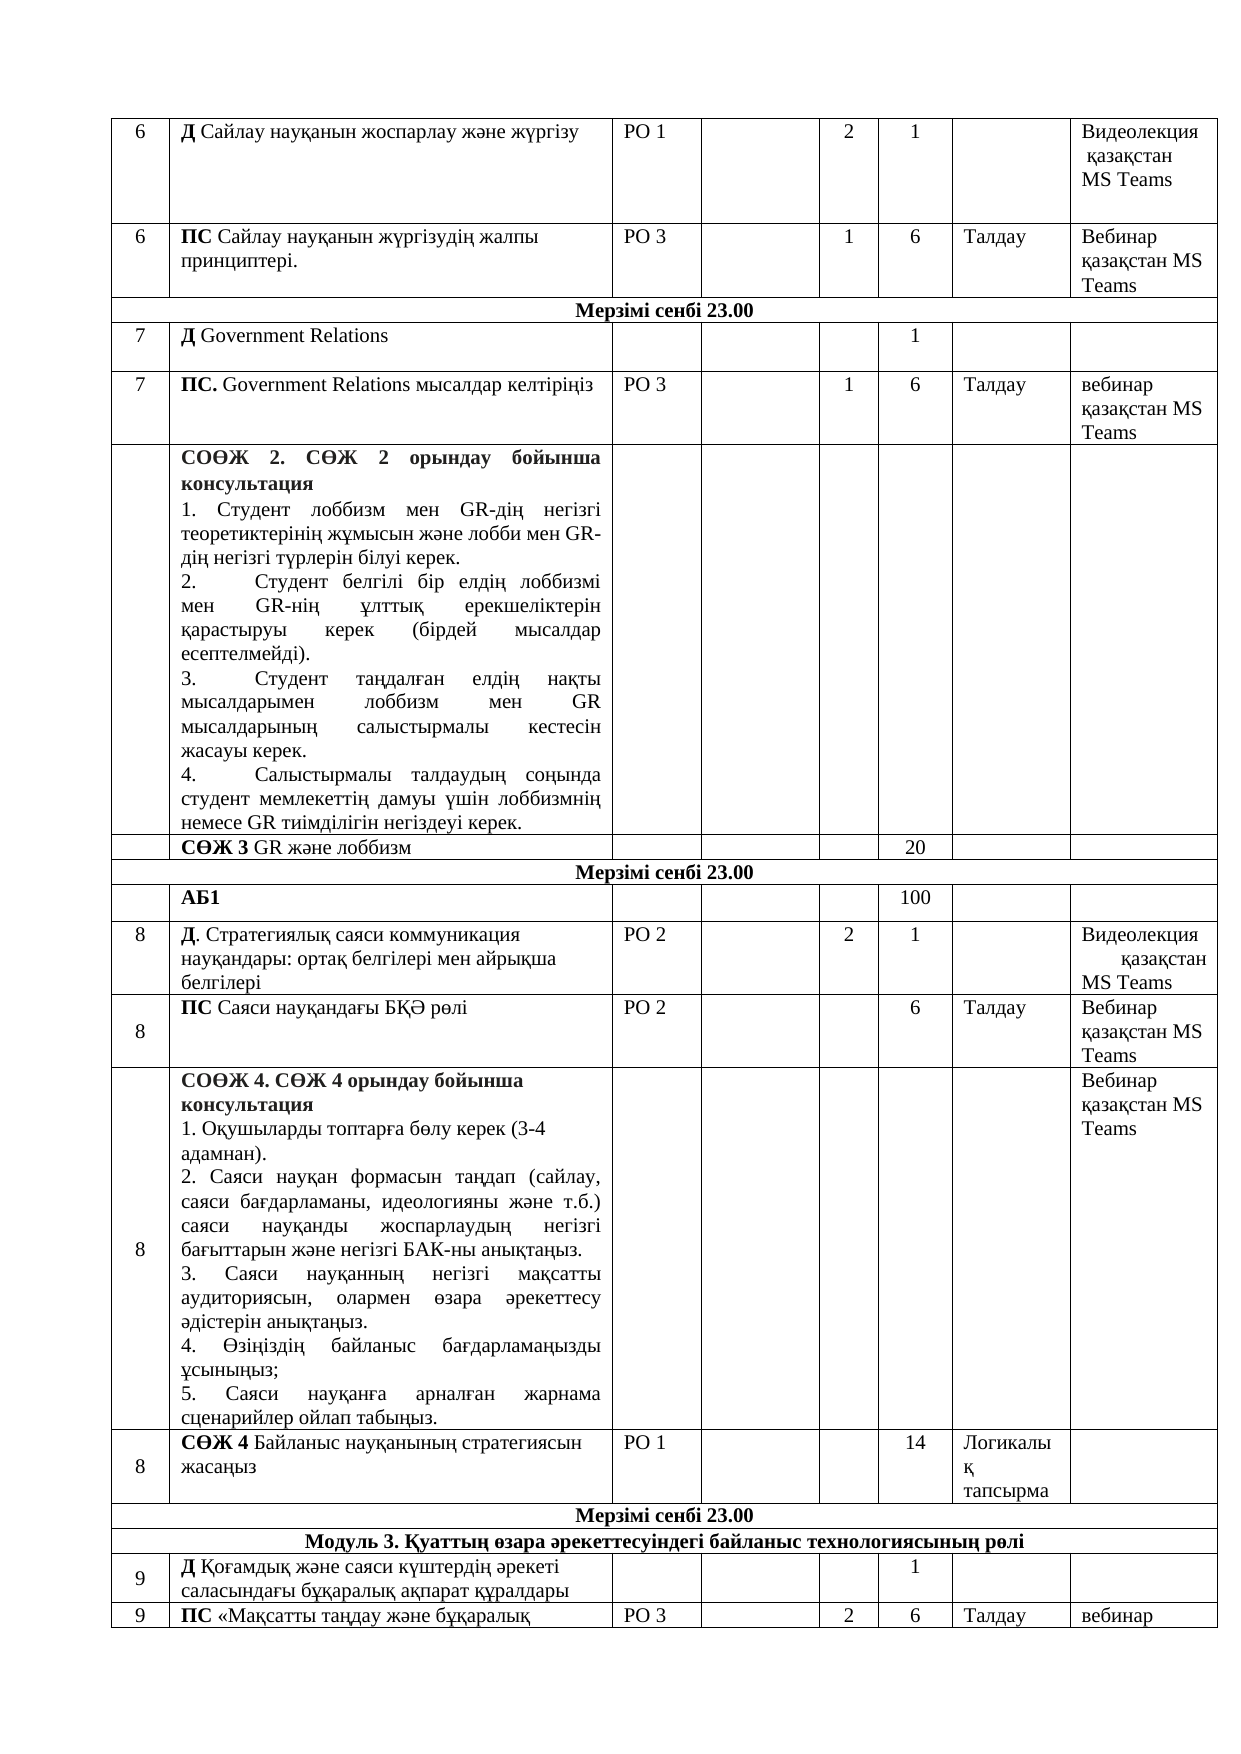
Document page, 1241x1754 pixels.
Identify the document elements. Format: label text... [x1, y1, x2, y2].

table_cell 7 [112, 323, 169, 371]
table_cell 8 [112, 1068, 169, 1429]
table_cell вебинар қазақстан MS Teams [1071, 372, 1217, 444]
table_cell Талдау [953, 372, 1070, 444]
table_cell [1071, 1554, 1217, 1602]
table_cell 8 [112, 1430, 169, 1502]
table_cell 1 [879, 119, 952, 223]
table_cell ПС Саяси науқандағы БҚӘ рөлі [170, 995, 612, 1067]
table_cell Вебинар қазақстан MS Teams [1071, 1068, 1217, 1429]
table_cell Д Government Relations [170, 323, 612, 371]
table_cell 14 [879, 1430, 952, 1502]
table_cell 7 [112, 372, 169, 444]
table_cell Видеолекция қазақстан MS Teams [1071, 922, 1217, 994]
table_cell 6 [879, 372, 952, 444]
table_cell РО 1 [613, 1430, 701, 1502]
table_cell [702, 1554, 819, 1602]
table_cell Талдау [953, 1603, 1070, 1627]
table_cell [1071, 1603, 1217, 1627]
table_cell [953, 1554, 1070, 1602]
table_cell Д. Стратегиялық саяси коммуникация науқандары: ортақ белгілері мен айрықша белгілері [170, 922, 612, 994]
table_cell [702, 885, 819, 921]
table_cell Талдау [953, 995, 1070, 1067]
table_cell 6 [112, 119, 169, 223]
table_cell [613, 445, 701, 834]
table_cell [953, 119, 1070, 223]
table_cell [702, 119, 819, 223]
table_cell [702, 323, 819, 371]
table_cell 1 [879, 323, 952, 371]
table_cell Талдау [953, 224, 1070, 297]
table_cell Мерзімі сенбі 23.00 [112, 1504, 1217, 1527]
table_cell 9 [112, 1554, 169, 1602]
table_cell РО 3 [613, 1603, 701, 1627]
table_cell 6 [879, 224, 952, 297]
table_cell [702, 1603, 819, 1627]
table_cell [820, 1068, 878, 1429]
table_cell [1071, 835, 1217, 859]
table_cell [702, 995, 819, 1067]
table_cell Д Сайлау науқанын жоспарлау және жүргізу [170, 119, 612, 223]
table_cell 1 [879, 922, 952, 994]
table_cell [879, 1068, 952, 1429]
table_cell АБ1 [170, 885, 612, 921]
table_cell [613, 835, 701, 859]
table_cell [1071, 445, 1217, 834]
table_cell [613, 323, 701, 371]
table_cell Вебинар қазақстан MS Teams [1071, 224, 1217, 297]
table_cell [953, 445, 1070, 834]
table_cell [820, 835, 878, 859]
table_cell [820, 1554, 878, 1602]
table_cell 6 [879, 1603, 952, 1627]
table_cell 6 [879, 995, 952, 1067]
table_cell [1071, 1430, 1217, 1502]
table_cell [702, 1068, 819, 1429]
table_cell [170, 1603, 612, 1627]
table_cell 20 [879, 835, 952, 859]
table_cell 6 [112, 224, 169, 297]
table_cell [820, 995, 878, 1067]
table_cell ПС. Government Relations мысалдар келтіріңіз [170, 372, 612, 444]
table_cell Д Қоғамдық және саяси күштердің әрекеті саласындағы бұқаралық ақпарат құралдары [170, 1554, 612, 1602]
table_cell 2 [820, 922, 878, 994]
table_cell 100 [879, 885, 952, 921]
table_cell [112, 885, 169, 921]
table_cell 1 [820, 372, 878, 444]
table_cell Модуль 3. Қуаттың өзара әрекеттесуіндегі байланыс технологиясының рөлі [112, 1529, 1217, 1553]
table_cell [820, 323, 878, 371]
table_cell СОӨЖ 2. СӨЖ 2 орындау бойынша консультация 1. Студент лоббизм мен GR-дің негізгі теоретиктерінің жұмысын және лобби мен GR-дің негізгі түрлерін білуі керек. 2. Студент белгілі бір елдің лоббизмі мен GR-нің ұлттық ерекшеліктерін қарастыруы керек (бірдей мысалдар есептелмейді). 3. Студент таңдалған елдің нақты мысалдарымен лоббизм мен GR мысалдарының салыстырмалы кестесін жасауы керек. 4. Салыстырмалы талдаудың соңында студент мемлекеттің дамуы үшін лоббизмнің немесе GR тиімділігін негіздеуі керек. [170, 445, 612, 834]
table_cell [879, 445, 952, 834]
table_cell [613, 1554, 701, 1602]
table_cell [702, 372, 819, 444]
table_cell Вебинар қазақстан MS Teams [1071, 995, 1217, 1067]
table_cell РО 2 [613, 922, 701, 994]
table_cell [953, 1068, 1070, 1429]
table_cell [702, 445, 819, 834]
table_cell [702, 922, 819, 994]
table_cell [820, 1430, 878, 1502]
table_cell [112, 835, 169, 859]
table_cell [702, 835, 819, 859]
table_cell Видеолекция қазақстан MS Teams [1071, 119, 1217, 223]
table_cell ПС Сайлау науқанын жүргізудің жалпы принциптері. [170, 224, 612, 297]
table_cell 2 [820, 1603, 878, 1627]
table_cell 8 [112, 995, 169, 1067]
table_cell [953, 922, 1070, 994]
table_cell [1071, 885, 1217, 921]
table_cell СӨЖ 4 Байланыс науқанының стратегиясын жасаңыз [170, 1430, 612, 1502]
table_cell РО 2 [613, 995, 701, 1067]
table_cell [613, 1068, 701, 1429]
table_cell СОӨЖ 4. СӨЖ 4 орындау бойынша консультация 1. Оқушыларды топтарға бөлу керек (3-4 адамнан). 2. Саяси науқан формасын таңдап (сайлау, саяси бағдарламаны, идеологияны және т.б.) саяси науқанды жоспарлаудың негізгі бағыттарын және негізгі БАК-ны анықтаңыз. 3. Саяси науқанның негізгі мақсатты аудиториясын, олармен өзара әрекеттесу әдістерін анықтаңыз. 4. Өзіңіздің байланыс бағдарламаңызды ұсыныңыз; 5. Саяси науқанға арналған жарнама сценарийлер ойлап табыңыз. [170, 1068, 612, 1429]
table_cell 9 [112, 1603, 169, 1627]
table_cell СӨЖ 3 GR және лоббизм [170, 835, 612, 859]
table_cell 8 [112, 922, 169, 994]
table_cell [820, 885, 878, 921]
table_cell РО 1 [613, 119, 701, 223]
table_cell [702, 1430, 819, 1502]
table_cell РО 3 [613, 372, 701, 444]
table_cell [112, 445, 169, 834]
table_cell [1071, 323, 1217, 371]
table_cell [953, 885, 1070, 921]
table_cell 1 [820, 224, 878, 297]
table_cell Мерзімі сенбі 23.00 [112, 860, 1217, 884]
table_cell 2 [820, 119, 878, 223]
table_cell РО 3 [613, 224, 701, 297]
table_cell [953, 323, 1070, 371]
table_cell [820, 445, 878, 834]
table_cell [613, 885, 701, 921]
table_cell [702, 224, 819, 297]
table_cell Логикалық тапсырма [953, 1430, 1070, 1502]
table_cell 1 [879, 1554, 952, 1602]
table_cell [953, 835, 1070, 859]
table_cell Мерзімі сенбі 23.00 [112, 298, 1217, 322]
